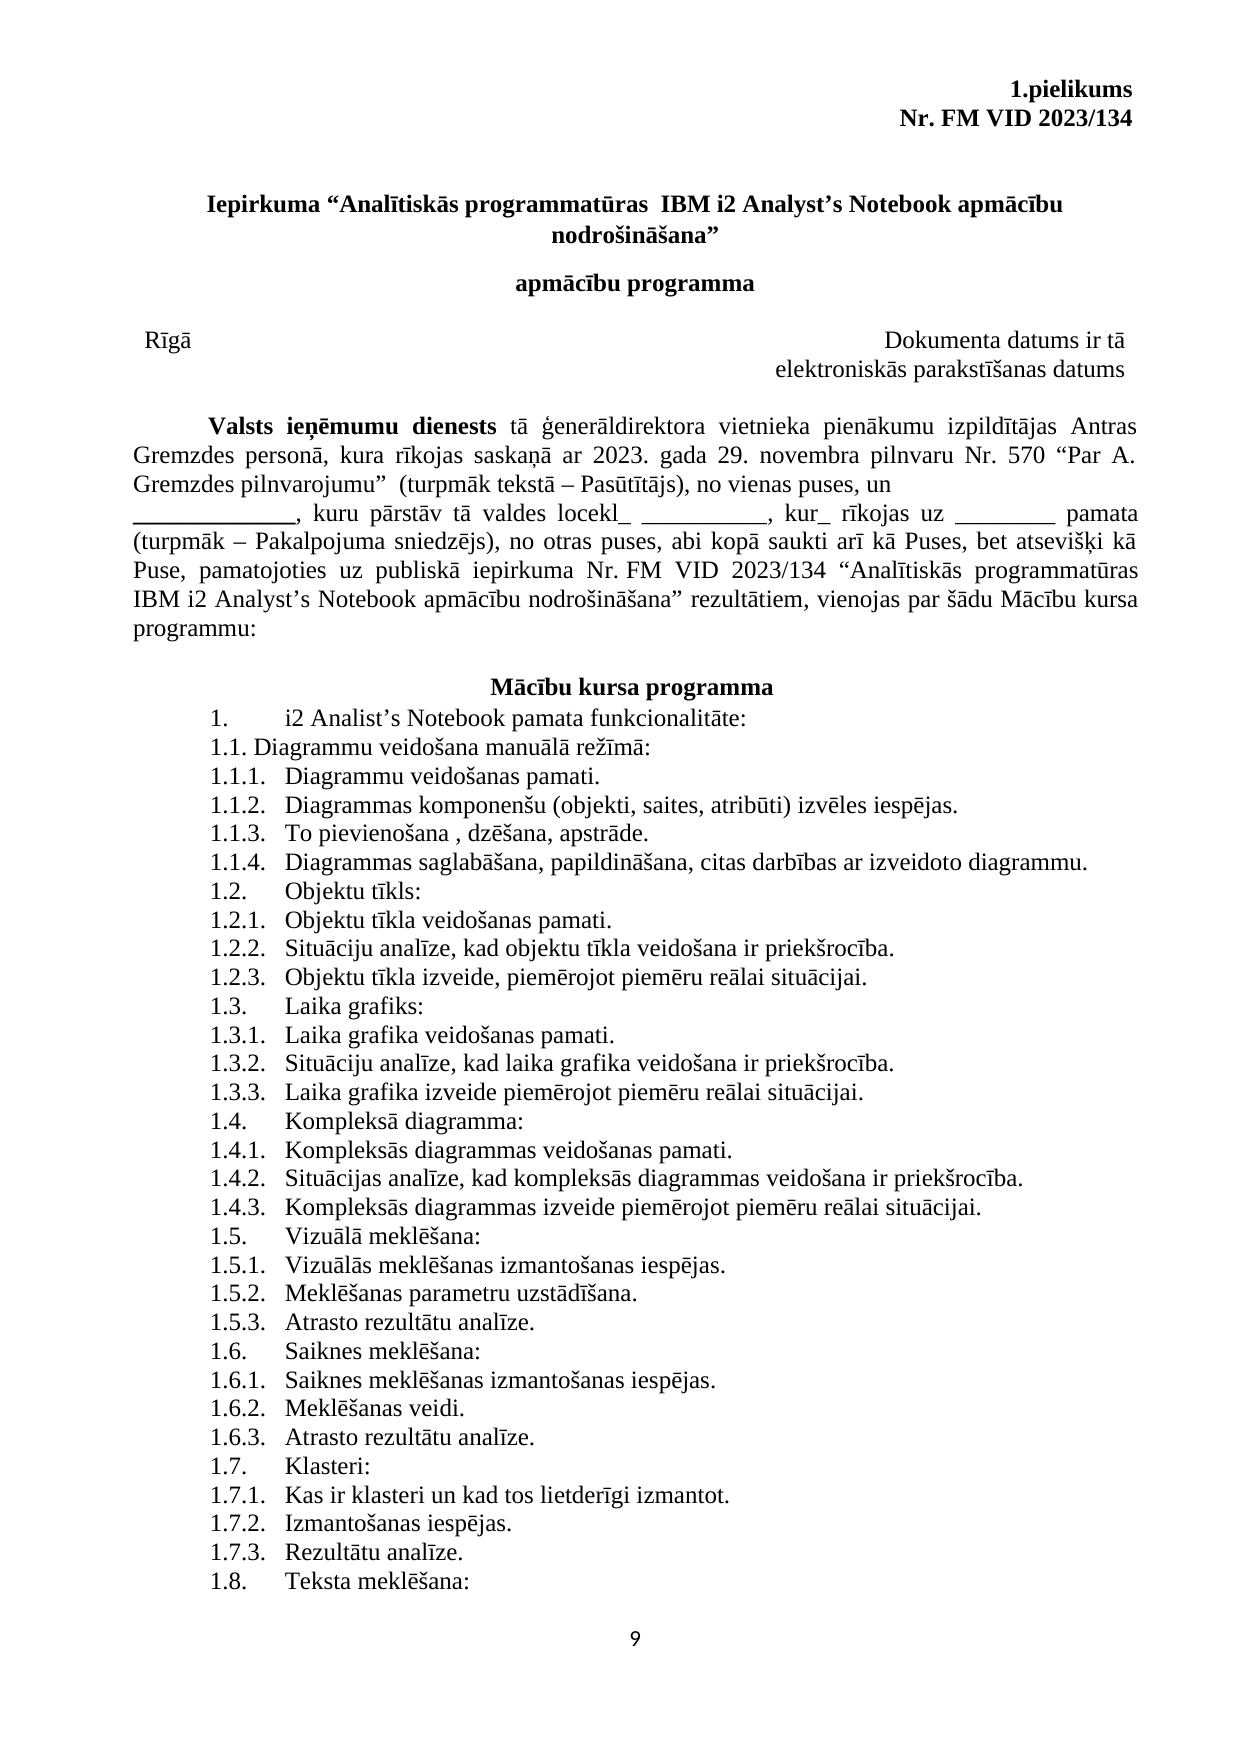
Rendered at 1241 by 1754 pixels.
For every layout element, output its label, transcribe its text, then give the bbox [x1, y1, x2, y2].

text _____________, kuru pārstāv tā valdes locekl_ __________, kur_ rīkojas uz ________ pamata (turpmāk – Pakalpojuma sniedzējs), no otras puses, abi kopā saukti arī kā Puses, bet atsevišķi kā Puse, pamatojoties uz publiskā iepirkuma Nr. FM VID 2023/134 “Analītiskās programmatūras IBM i2 Analyst’s Notebook apmācību nodrošināšana” rezultātiem, vienojas par šādu Mācību kursa programmu: [133, 498, 1138, 641]
table_header Mācību kursa programma [133, 670, 1137, 702]
text 1.pielikums [133, 74, 1138, 103]
text Nr. FM VID 2023/134 [162, 103, 1132, 131]
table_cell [133, 702, 1137, 1596]
text apmācību programma [133, 268, 1137, 296]
table_header Rīgā [133, 325, 666, 411]
text Valsts ieņēmumu dienests tā ģenerāldirektora vietnieka pienākumu izpildītājas Antras Gremzdes personā, kura rīkojas saskaņā ar 2023. gada 29. novembra pilnvaru Nr. 570 “Par A. Gremzdes pilnvarojumu” (turpmāk tekstā – Pasūtītājs), no vienas puses, un [133, 411, 1137, 498]
text Iepirkuma “Analītiskās programmatūras IBM i2 Analyst’s Notebook apmācību nodrošināšana” [133, 189, 1137, 249]
table_header Dokumenta datums ir tā elektroniskās parakstīšanas datums [666, 325, 1136, 411]
